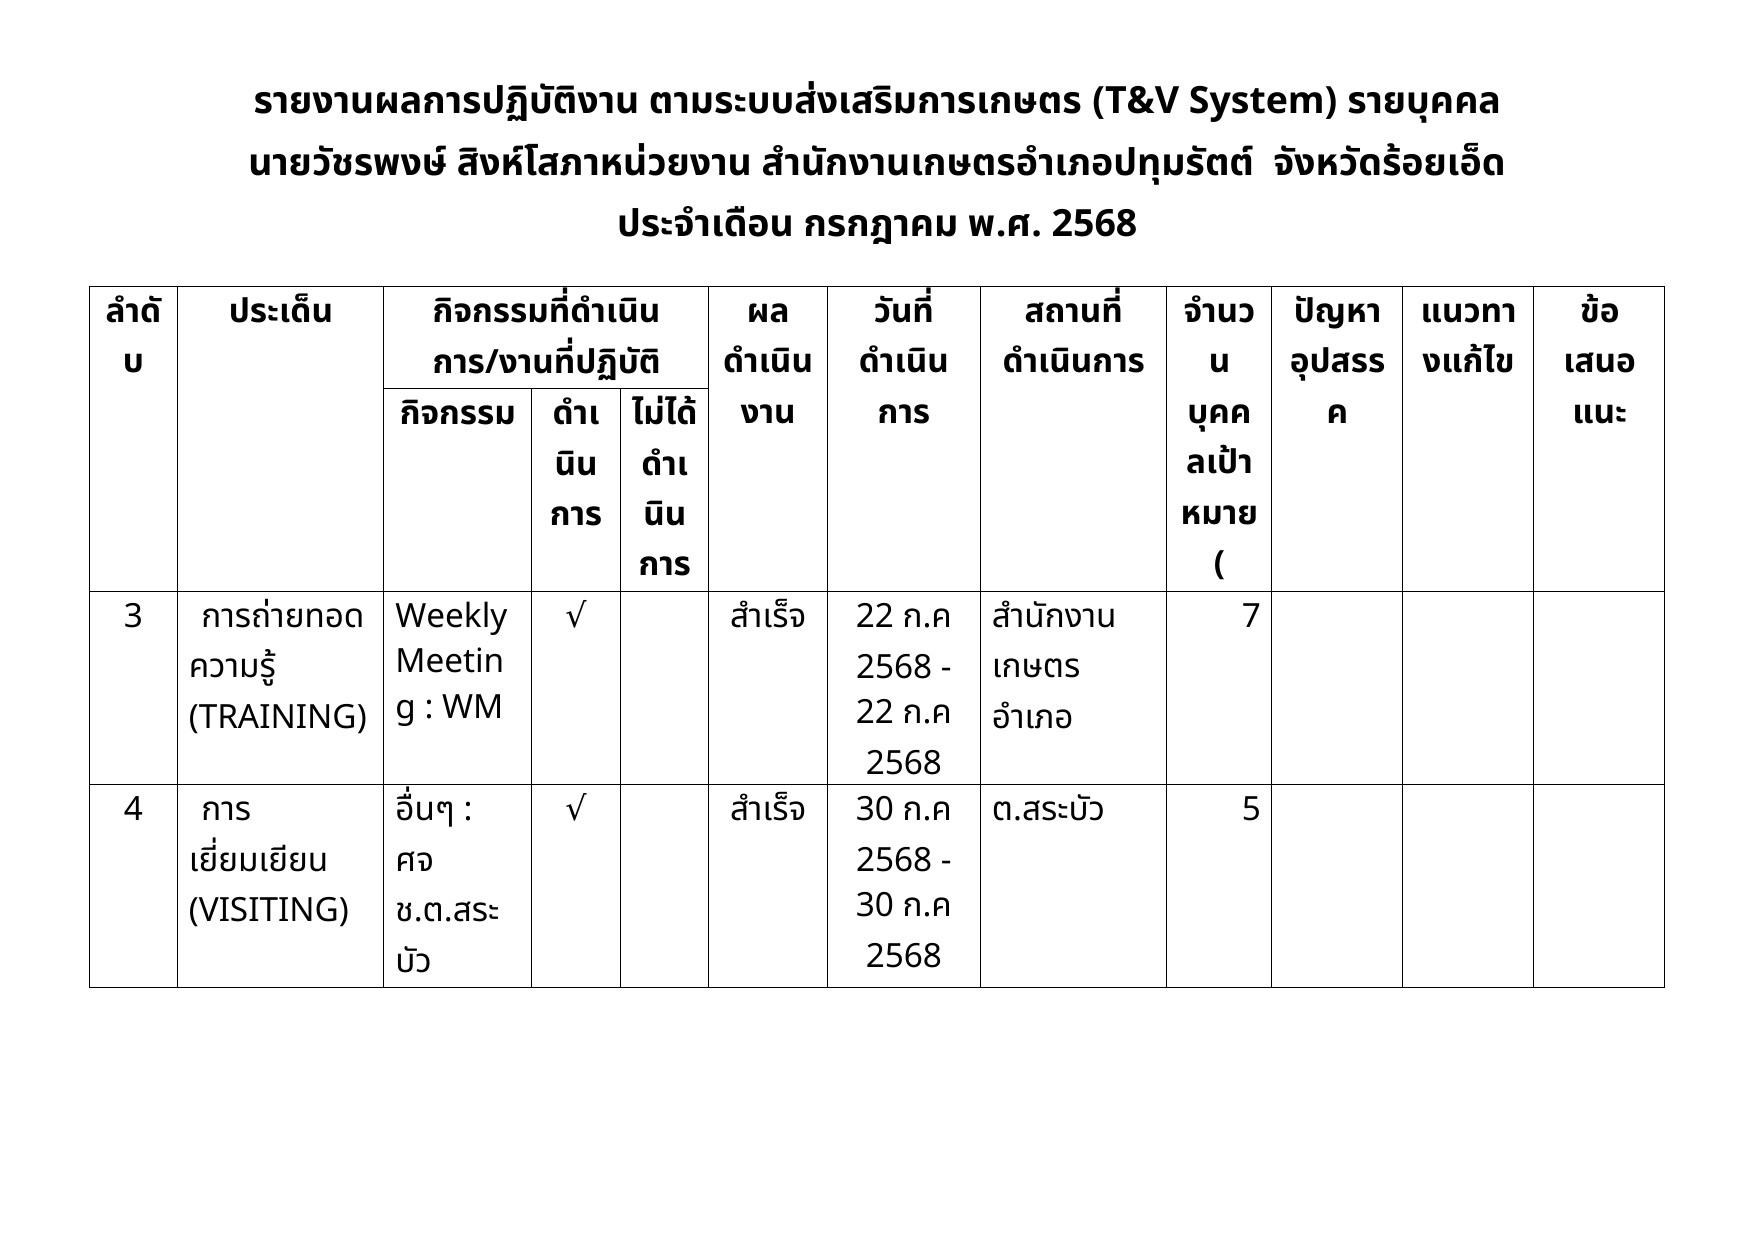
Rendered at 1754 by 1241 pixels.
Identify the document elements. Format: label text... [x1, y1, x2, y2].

table_cell [1272, 592, 1402, 784]
table_cell [1534, 785, 1664, 987]
table_cell [1403, 592, 1533, 784]
table_header แนวทางแก้ไข [1403, 287, 1533, 591]
table_header ข้อเสนอแนะ [1534, 287, 1664, 591]
table_header สถานที่ดำเนินการ [981, 287, 1166, 591]
table_cell ต.สระบัว [981, 785, 1166, 987]
table_cell }การเยี่ยมเยียน (VISITING) [178, 785, 383, 987]
table_cell 22 ก.ค 2568 - [828, 592, 980, 784]
table_cell 5 [1167, 785, 1271, 987]
table_cell [1534, 592, 1664, 784]
table_cell 3 [90, 592, 177, 784]
table_cell [1272, 785, 1402, 987]
table_cell 4 [90, 785, 177, 987]
table_cell √ [532, 592, 620, 784]
table_cell [1403, 785, 1533, 987]
table_cell Weekly Meeting : WM [384, 592, 531, 784]
table_header ประเด็น [178, 287, 383, 591]
table_cell √ [532, 785, 620, 987]
table_cell 30 ก.ค 2568 - [828, 785, 980, 987]
table_header วันที่ดำเนินการ [828, 287, 980, 591]
table_cell สำเร็จ [709, 785, 827, 987]
table_header ผลดำเนินงาน [709, 287, 827, 591]
table_cell กิจกรรม [384, 389, 531, 591]
table_cell [621, 785, 708, 987]
table_header กิจกรรมที่ดำเนินการ/งานที่ปฏิบัติ [384, 287, 708, 388]
table_cell [621, 592, 708, 784]
table_header ลำดับ [90, 287, 177, 591]
table_header จำนวนบุคคลเป้าหมาย (ราย/กลุ่ม) [1167, 287, 1271, 591]
table_cell สำนักงานเกษตรอำเภอ [981, 592, 1166, 784]
table_cell ดำเนินการ [532, 389, 620, 591]
table_cell 7 [1167, 592, 1271, 784]
table_cell }การถ่ายทอดความรู้ (TRAINING) [178, 592, 383, 784]
table_header ปัญหาอุปสรรค [1272, 287, 1402, 591]
table_cell ไม่ได้ดำเนินการ [621, 389, 708, 591]
table_cell อื่นๆ : ศจช.ต.สระบัว [384, 785, 531, 987]
table_cell สำเร็จ [709, 592, 827, 784]
